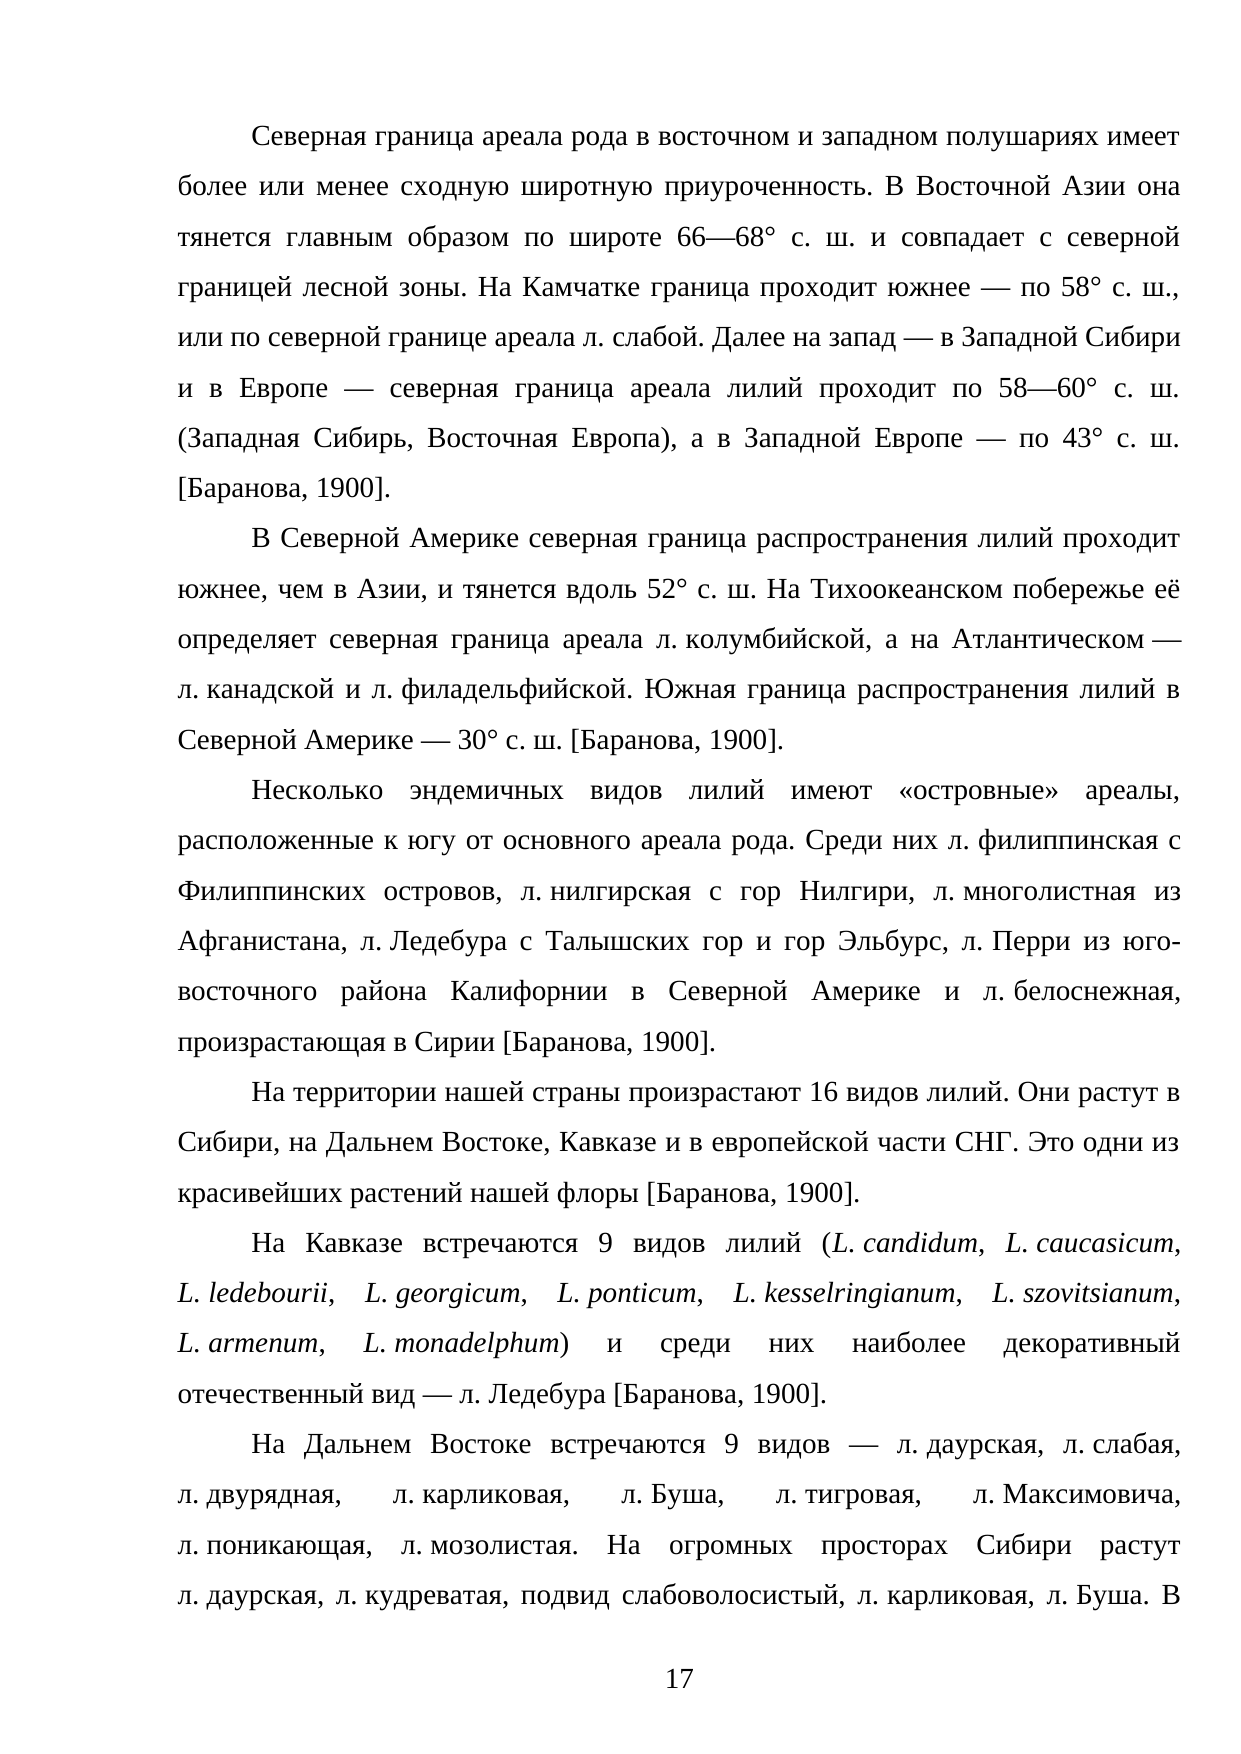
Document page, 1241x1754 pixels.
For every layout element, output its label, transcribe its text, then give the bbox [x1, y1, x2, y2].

text На Кавказе встречаются 9 видов лилий (L. candidum, L. caucasicum, L. ledebourii, L. georgicum, L. ponticum, L. kesselringianum, L. szovitsianum, L. armenum, L. monadelphum) и среди них наиболее декоративный отечественный вид — л. Ледебура [Баранова, 1900]. [177, 1225, 1181, 1409]
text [177, 1426, 1181, 1611]
text На территории нашей страны произрастают 16 видов лилий. Они растут в Сибири, на Дальнем Востоке, Кавказе и в европейской части СНГ. Это одни из красивейших растений нашей флоры [Баранова, 1900]. [177, 1074, 1181, 1208]
text Несколько эндемичных видов лилий имеют «островные» ареалы, расположенные к югу от основного ареала рода. Среди них л. филиппинская с Филиппинских островов, л. нилгирская с гор Нилгири, л. многолистная из Афганистана, л. Ледебура с Талышских гор и гор Эльбурс, л. Перри из юго-восточного района Калифорнии в Северной Америке и л. белоснежная, произрастающая в Сирии [Баранова, 1900]. [177, 772, 1181, 1057]
text Северная граница ареала рода в восточном и западном полушариях имеет более или менее сходную широтную приуроченность. В Восточной Азии она тянется главным образом по широте 66—68° с. ш. и совпадает с северной границей лесной зоны. На Камчатке граница проходит южнее — по 58° с. ш., или по северной границе ареала л. слабой. Далее на запад — в Западной Сибири и в Европе — северная граница ареала лилий проходит по 58—60° с. ш. (Западная Сибирь, Восточная Европа), а в Западной Европе — по 43° с. ш. [Баранова, 1900]. [177, 118, 1181, 504]
text В Северной Америке северная граница распространения лилий проходит южнее, чем в Азии, и тянется вдоль 52° с. ш. На Тихоокеанском побережье её определяет северная граница ареала л. колумбийской, а на Атлантическом — л. канадской и л. филадельфийской. Южная граница распространения лилий в Северной Америке — 30° с. ш. [Баранова, 1900]. [177, 521, 1181, 755]
